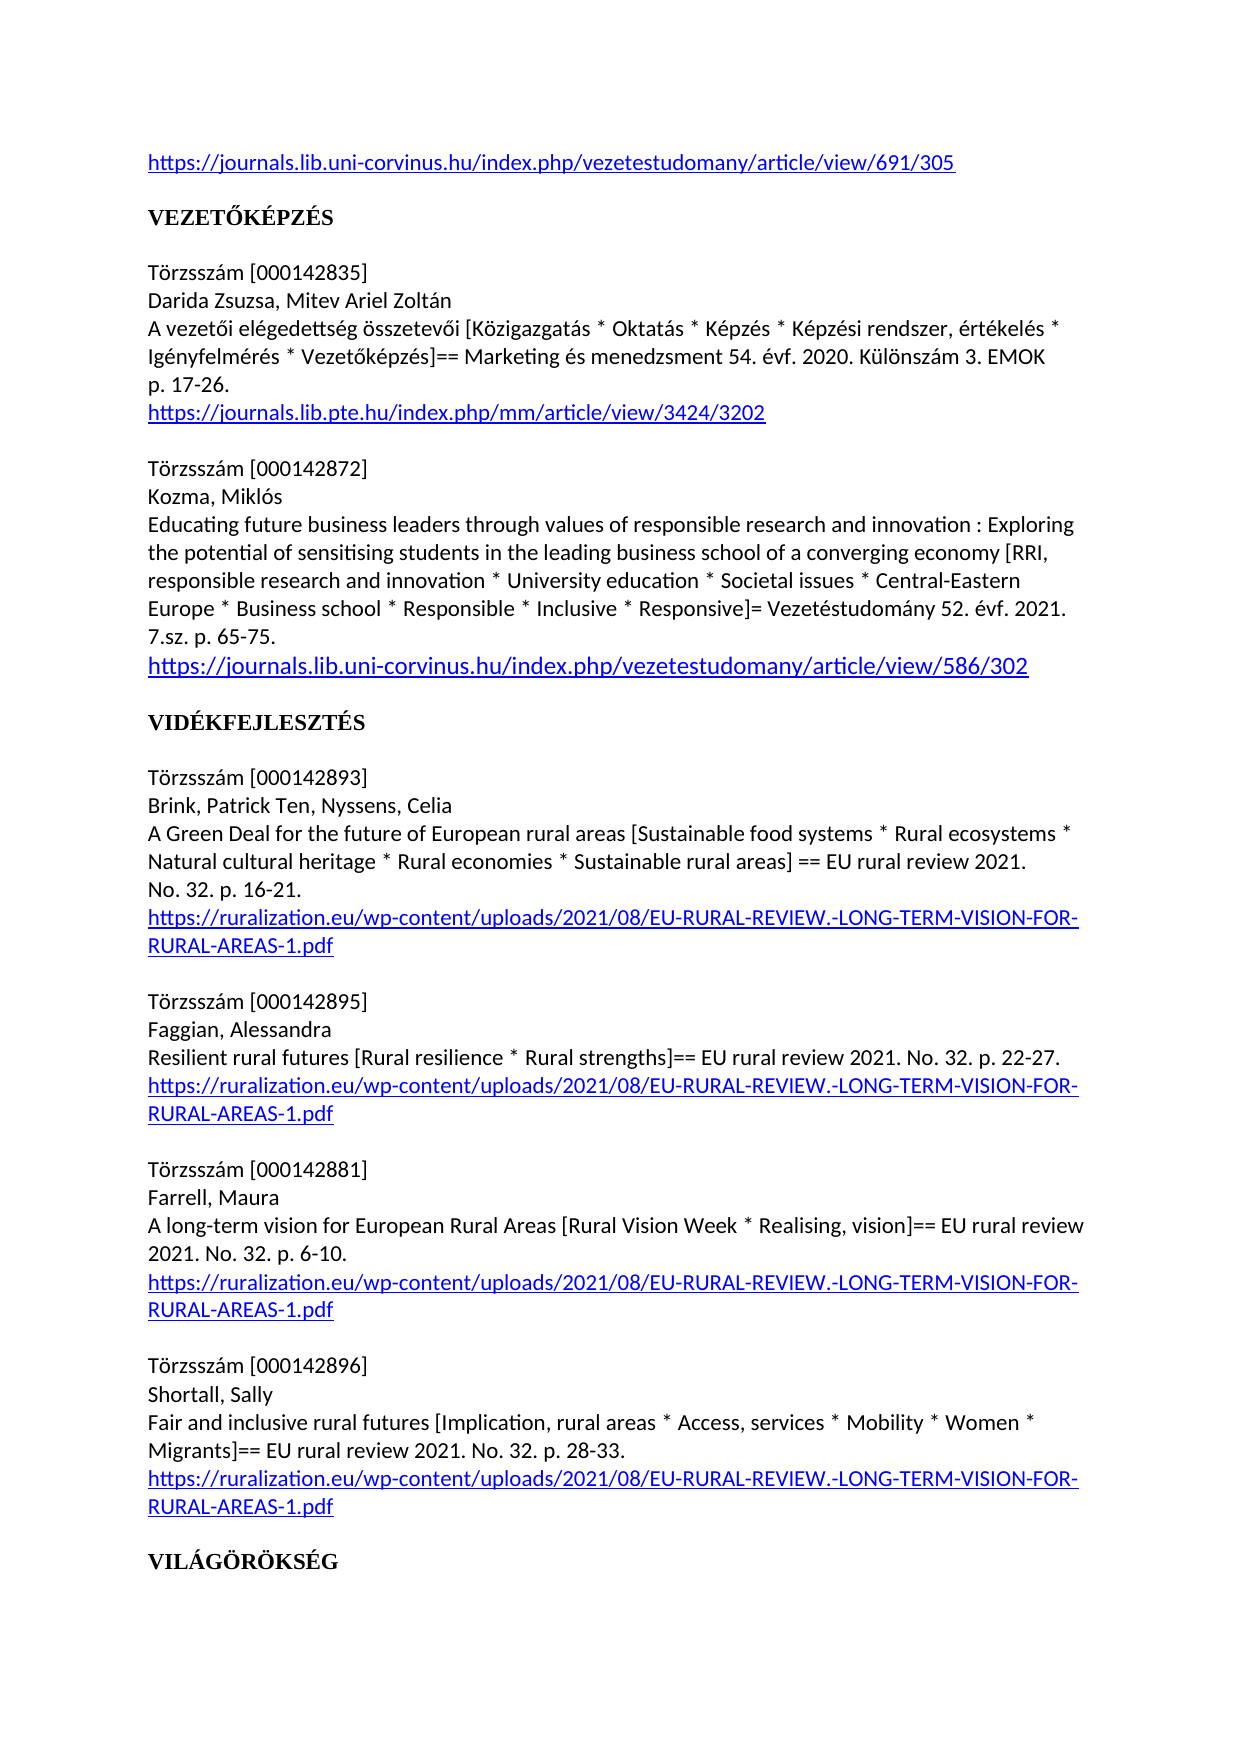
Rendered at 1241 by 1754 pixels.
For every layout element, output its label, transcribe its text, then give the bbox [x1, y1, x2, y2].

text Darida Zsuzsa, Mitev Ariel Zoltán [148, 286, 1093, 314]
text https://journals.lib.pte.hu/index.php/mm/article/view/3424/3202 [148, 398, 1093, 426]
text Fair and inclusive rural futures [Implication, rural areas * Access, services * Mobility * Women * Migrants]== EU rural review 2021. No. 32. p. 28-33. [148, 1408, 1093, 1464]
text VIDÉKFEJLESZTÉS [148, 709, 1093, 735]
text Shortall, Sally [148, 1380, 1093, 1408]
text Educating future business leaders through values of responsible research and innovation : Exploring the potential of sensitising students in the leading business school of a converging economy [RRI, responsible research and innovation * University education * Societal issues * Central-Eastern Europe * Business school * Responsible * Inclusive * Responsive]= Vezetéstudomány 52. évf. 2021. 7.sz. p. 65-75. [148, 510, 1093, 650]
text Brink, Patrick Ten, Nyssens, Celia [148, 791, 1093, 819]
text A vezetői elégedettség összetevői [Közigazgatás * Oktatás * Képzés * Képzési rendszer, értékelés * Igényfelmérés * Vezetőképzés]== Marketing és menedzsment 54. évf. 2020. Különszám 3. EMOK [148, 314, 1093, 370]
text https://journals.lib.uni-corvinus.hu/index.php/vezetestudomany/article/view/586/302 [148, 650, 1093, 681]
text Törzsszám [000142835] [148, 258, 1093, 286]
text Resilient rural futures [Rural resilience * Rural strengths]== EU rural review 2021. No. 32. p. 22-27. [148, 1043, 1093, 1071]
text p. 17-26. [148, 370, 1093, 398]
text A Green Deal for the future of European rural areas [Sustainable food systems * Rural ecosystems * Natural cultural heritage * Rural economies * Sustainable rural areas] == EU rural review 2021. [148, 819, 1093, 875]
text VILÁGÖRÖKSÉG [148, 1548, 1093, 1574]
text Törzsszám [000142881] [148, 1156, 1093, 1183]
text Farrell, Maura [148, 1183, 1093, 1212]
text https://ruralization.eu/wp-content/uploads/2021/08/EU-RURAL-REVIEW.-LONG-TERM-VISION-FOR-RURAL-AREAS-1.pdf [148, 1268, 1093, 1324]
text Kozma, Miklós [148, 482, 1093, 510]
text Törzsszám [000142896] [148, 1352, 1093, 1380]
text https://ruralization.eu/wp-content/uploads/2021/08/EU-RURAL-REVIEW.-LONG-TERM-VISION-FOR-RURAL-AREAS-1.pdf [148, 903, 1093, 959]
text VEZETŐKÉPZÉS [148, 204, 1093, 230]
text https://ruralization.eu/wp-content/uploads/2021/08/EU-RURAL-REVIEW.-LONG-TERM-VISION-FOR-RURAL-AREAS-1.pdf [148, 1464, 1093, 1520]
text Törzsszám [000142872] [148, 454, 1093, 482]
text https://journals.lib.uni-corvinus.hu/index.php/vezetestudomany/article/view/691/305 [148, 148, 1093, 176]
text Törzsszám [000142893] [148, 763, 1093, 791]
text Törzsszám [000142895] [148, 987, 1093, 1015]
text https://ruralization.eu/wp-content/uploads/2021/08/EU-RURAL-REVIEW.-LONG-TERM-VISION-FOR-RURAL-AREAS-1.pdf [148, 1071, 1093, 1127]
text No. 32. p. 16-21. [148, 875, 1093, 903]
text Faggian, Alessandra [148, 1015, 1093, 1043]
text A long-term vision for European Rural Areas [Rural Vision Week * Realising, vision]== EU rural review 2021. No. 32. p. 6-10. [148, 1212, 1093, 1268]
